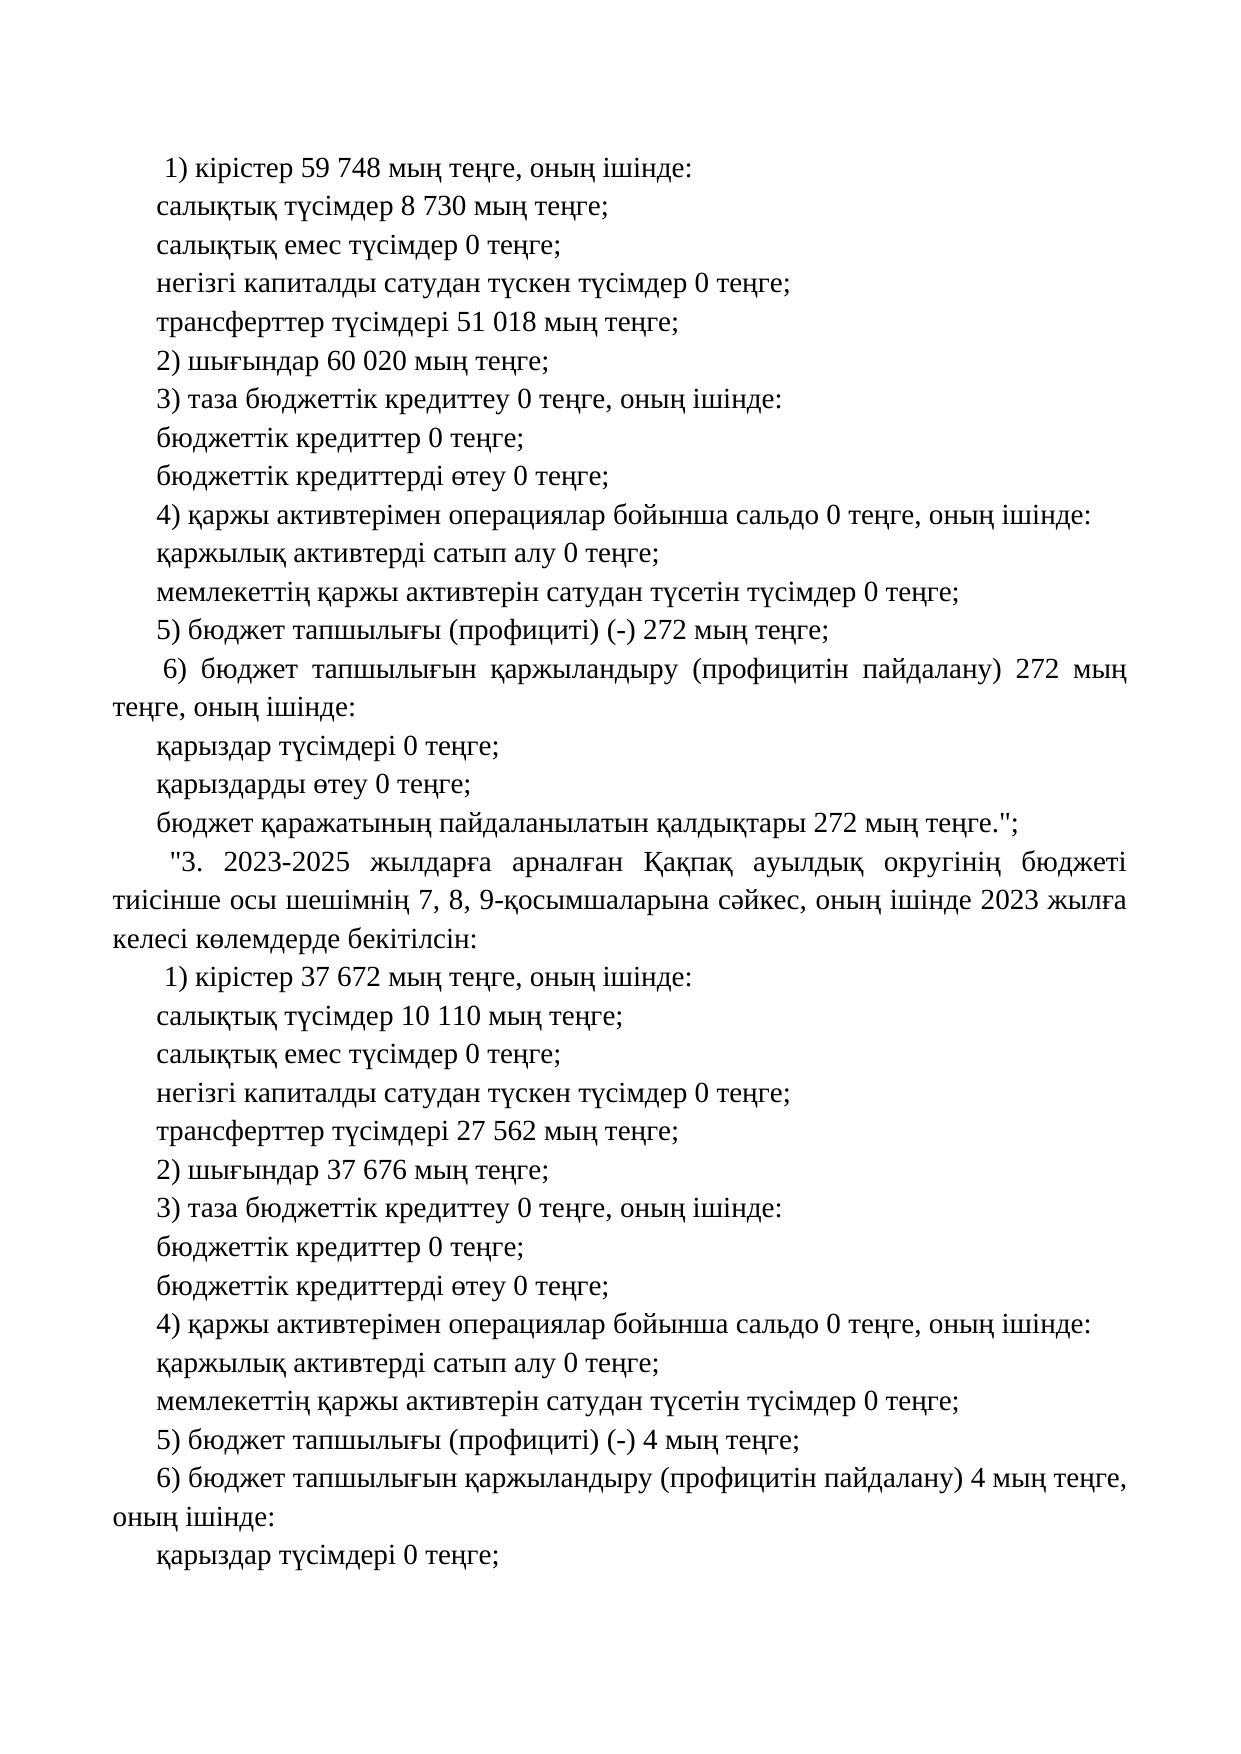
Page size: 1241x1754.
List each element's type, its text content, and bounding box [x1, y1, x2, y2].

text қарыздар түсімдері 0 теңге; [112, 1537, 1128, 1571]
text бюджеттік кредиттер 0 теңге; [112, 1229, 1128, 1263]
text "3. 2023-2025 жылдарға арналған Қақпақ ауылдық округінің бюджеті тиісінше осы шешімнің 7, 8, 9-қосымшаларына сәйкес, оның ішінде 2023 жылға келесі көлемдерде бекітілсін: [112, 844, 1128, 954]
text 3) таза бюджеттік кредиттеу 0 теңге, оның ішінде: [112, 381, 1128, 415]
text қарыздарды өтеу 0 теңге; [112, 767, 1128, 800]
text бюджеттік кредиттерді өтеу 0 теңге; [112, 458, 1128, 492]
text бюджет қаражатының пайдаланылатын қалдықтары 272 мың теңге."; [112, 805, 1128, 839]
text 1) кірістер 37 672 мың теңге, оның ішінде: [112, 959, 1128, 993]
text 2) шығындар 60 020 мың теңге; [112, 343, 1128, 376]
text 3) таза бюджеттік кредиттеу 0 теңге, оның ішінде: [112, 1191, 1128, 1224]
text мемлекеттің қаржы активтерін сатудан түсетін түсімдер 0 теңге; [112, 1383, 1128, 1417]
text 6) бюджет тапшылығын қаржыландыру (профицитін пайдалану) 272 мың теңге, оның ішінде: [112, 651, 1128, 723]
text бюджеттік кредиттерді өтеу 0 теңге; [112, 1268, 1128, 1301]
text 4) қаржы активтерімен операциялар бойынша сальдо 0 теңге, оның ішінде: [112, 1306, 1128, 1340]
text салықтық емес түсімдер 0 теңге; [112, 227, 1128, 261]
text 4) қаржы активтерімен операциялар бойынша сальдо 0 теңге, оның ішінде: [112, 497, 1128, 530]
text трансферттер түсімдері 51 018 мың теңге; [112, 304, 1128, 338]
text негізгі капиталды сатудан түскен түсімдер 0 теңге; [112, 266, 1128, 299]
text салықтық емес түсімдер 0 теңге; [112, 1036, 1128, 1070]
text 5) бюджет тапшылығы (профициті) (-) 272 мың теңге; [112, 612, 1128, 646]
text қаржылық активтерді сатып алу 0 теңге; [112, 535, 1128, 569]
text 5) бюджет тапшылығы (профициті) (-) 4 мың теңге; [112, 1422, 1128, 1455]
text 2) шығындар 37 676 мың теңге; [112, 1152, 1128, 1186]
text қарыздар түсімдері 0 теңге; [112, 728, 1128, 762]
text 6) бюджет тапшылығын қаржыландыру (профицитін пайдалану) 4 мың теңге, оның ішінде: [112, 1460, 1128, 1532]
text бюджеттік кредиттер 0 теңге; [112, 420, 1128, 453]
text трансферттер түсімдері 27 562 мың теңге; [112, 1113, 1128, 1147]
text қаржылық активтерді сатып алу 0 теңге; [112, 1345, 1128, 1378]
text салықтық түсімдер 10 110 мың теңге; [112, 998, 1128, 1031]
text салықтық түсімдер 8 730 мың теңге; [112, 188, 1128, 222]
text мемлекеттің қаржы активтерін сатудан түсетін түсімдер 0 теңге; [112, 574, 1128, 607]
text 1) кірістер 59 748 мың теңге, оның ішінде: [112, 150, 1128, 183]
text негізгі капиталды сатудан түскен түсімдер 0 теңге; [112, 1075, 1128, 1108]
